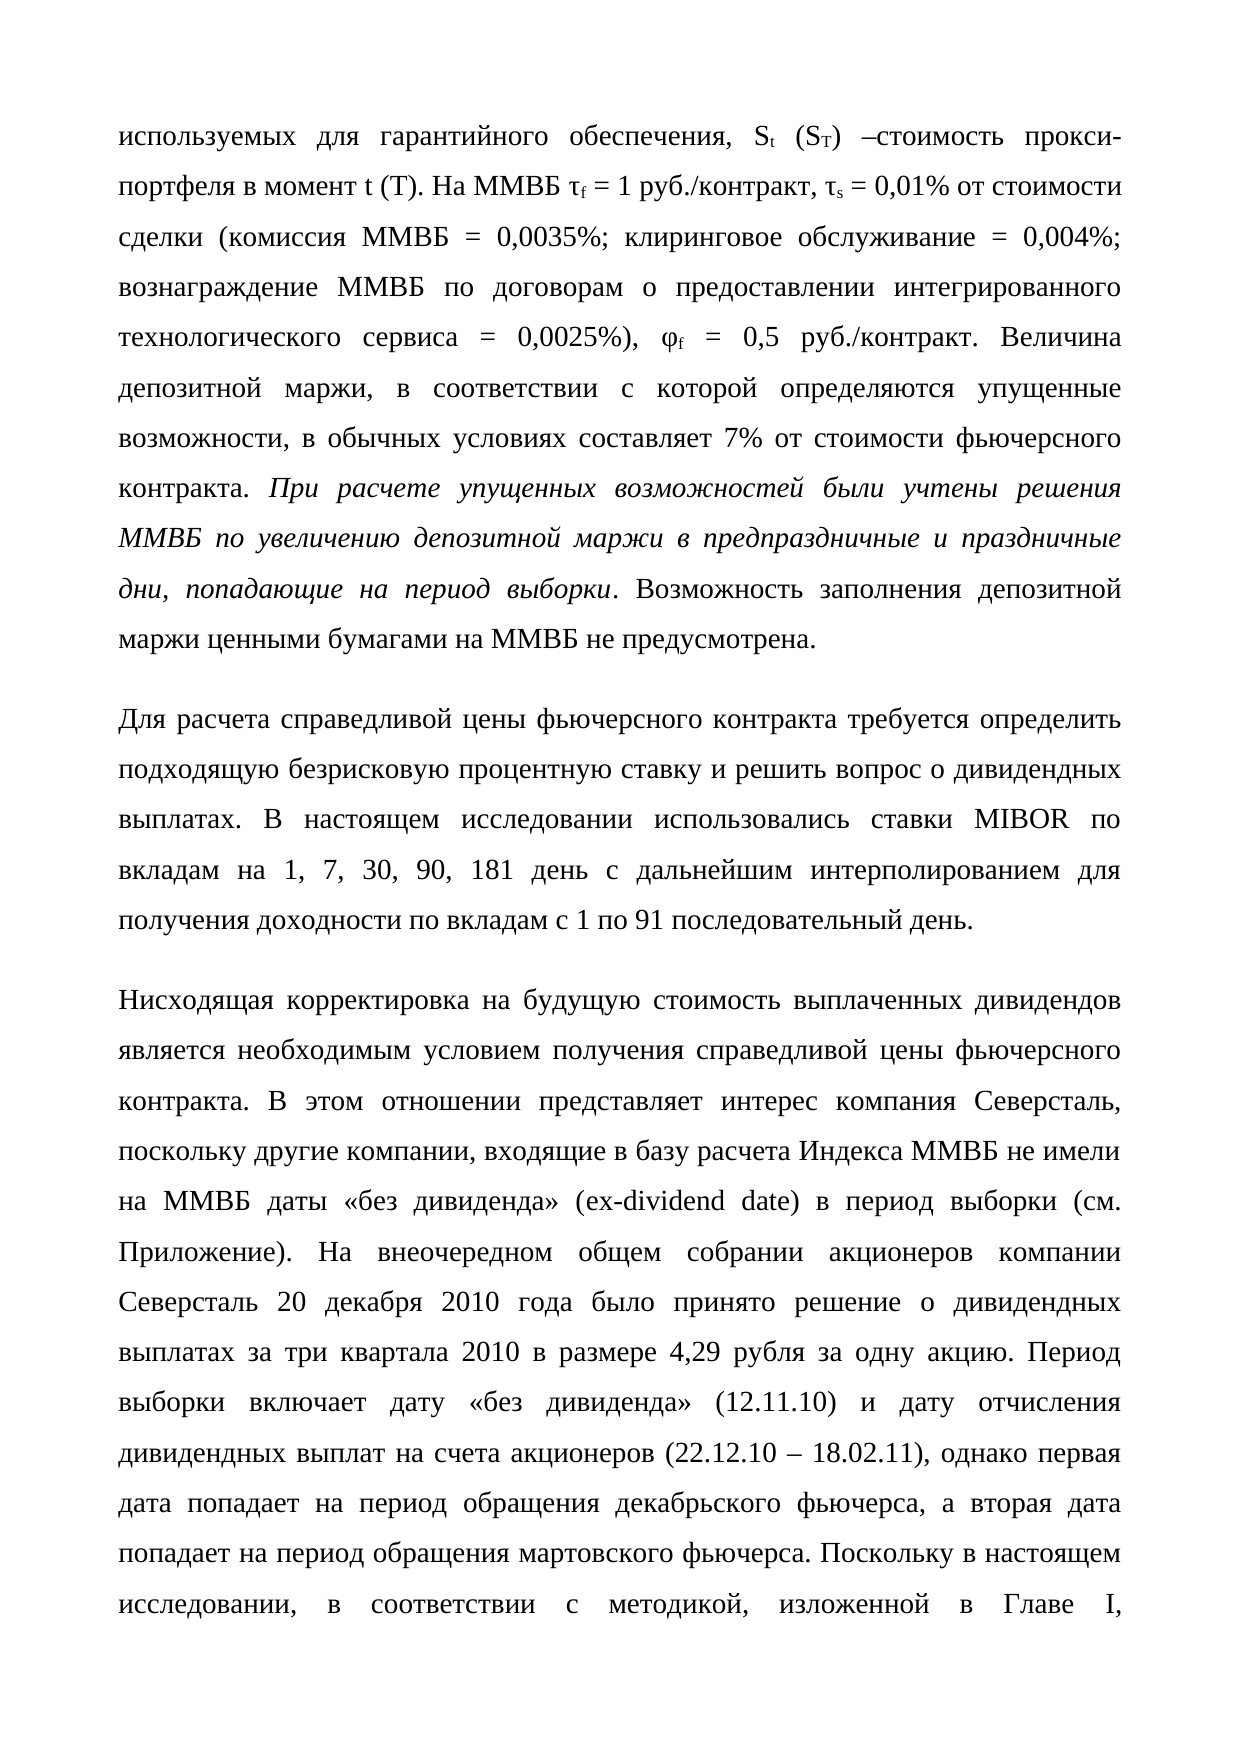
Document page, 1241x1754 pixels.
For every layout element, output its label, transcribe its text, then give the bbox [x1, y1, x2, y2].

text Для расчета справедливой цены фьючерсного контракта требуется определить подходящую безрисковую процентную ставку и решить вопрос о дивидендных выплатах. В настоящем исследовании использовались ставки MIBOR по вкладам на 1, 7, 30, 90, 181 день с дальнейшим интерполированием для получения доходности по вкладам с 1 по 91 последовательный день. [118, 701, 1122, 936]
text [118, 118, 1122, 655]
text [118, 982, 1122, 1619]
